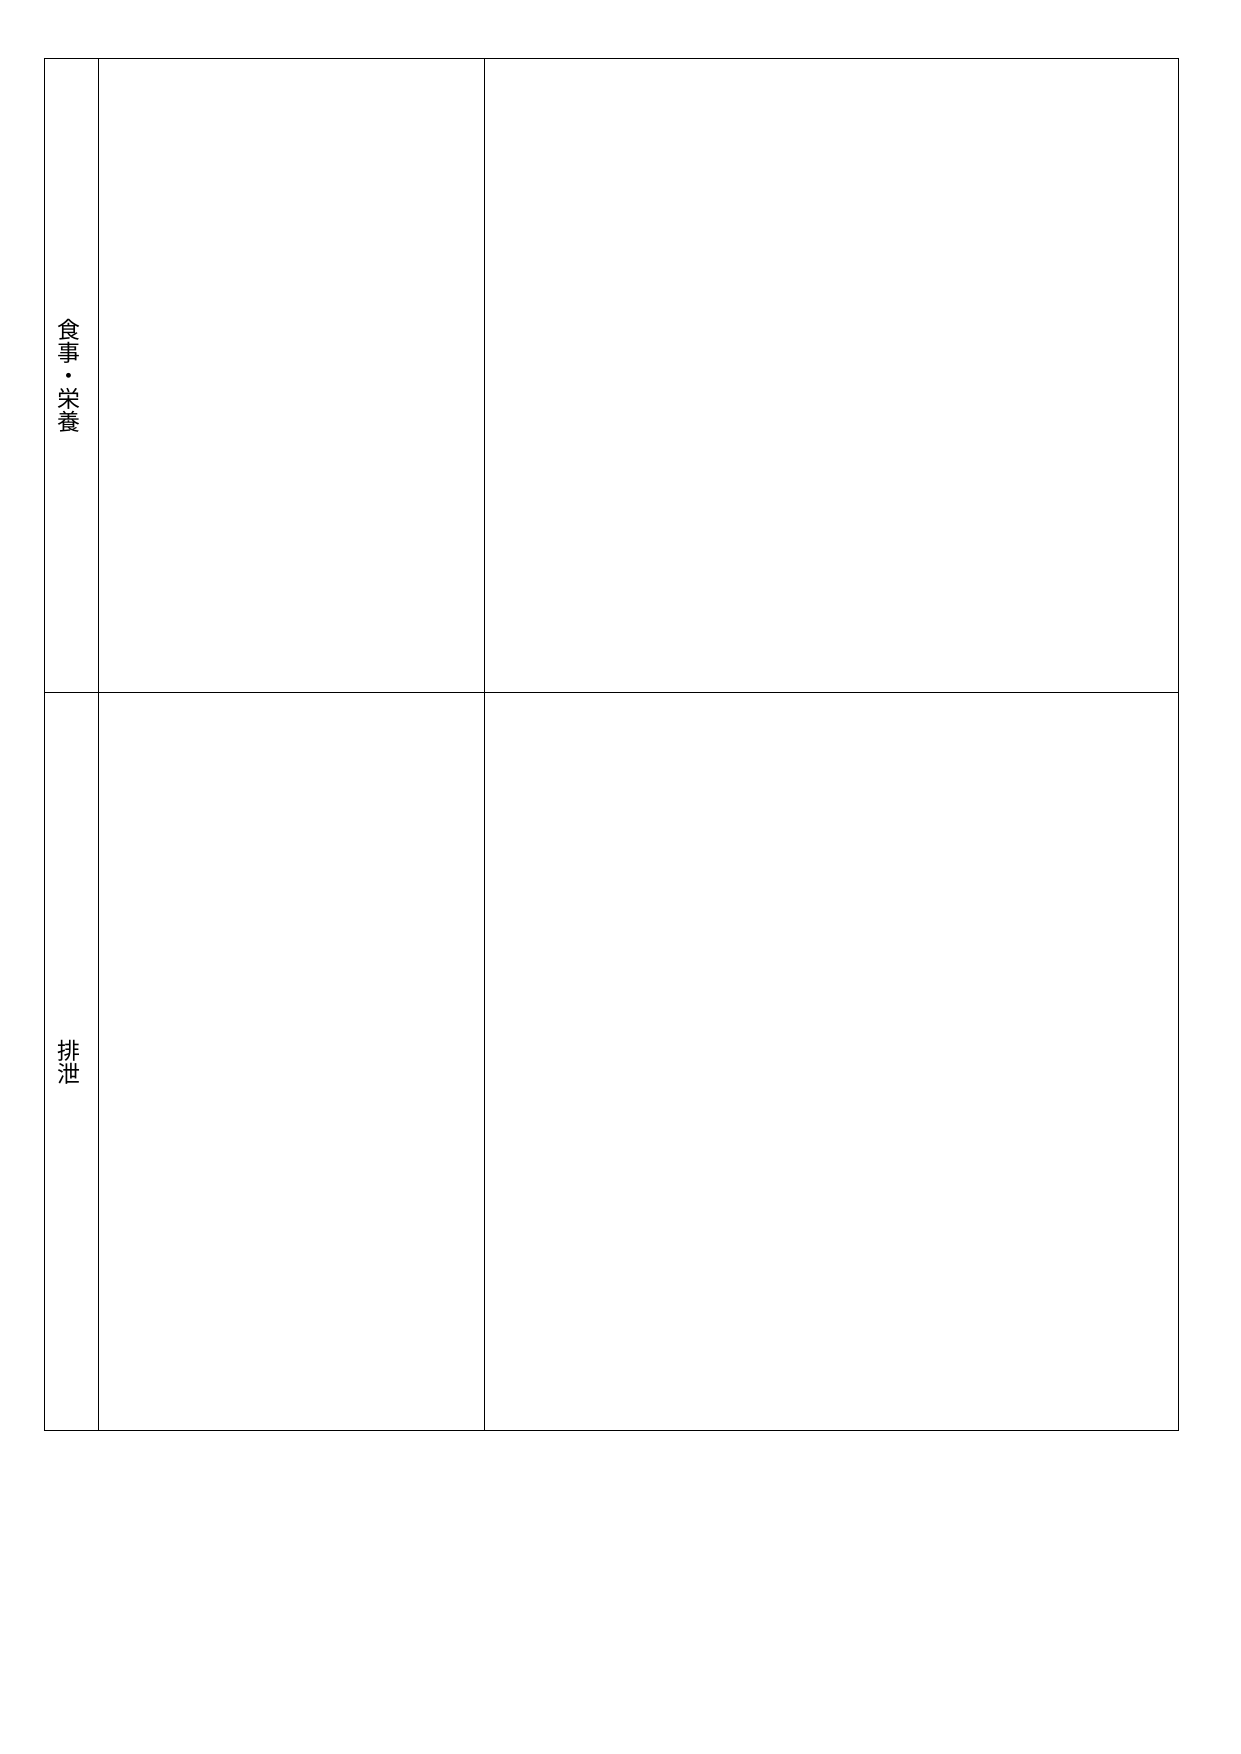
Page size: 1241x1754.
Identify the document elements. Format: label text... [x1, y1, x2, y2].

table_cell [485, 693, 1178, 1430]
table_cell [485, 59, 1178, 692]
table_cell [99, 693, 484, 1430]
table_cell 食事・栄養 [45, 59, 98, 692]
table_cell [99, 59, 484, 692]
table_cell 排泄 [45, 693, 98, 1430]
